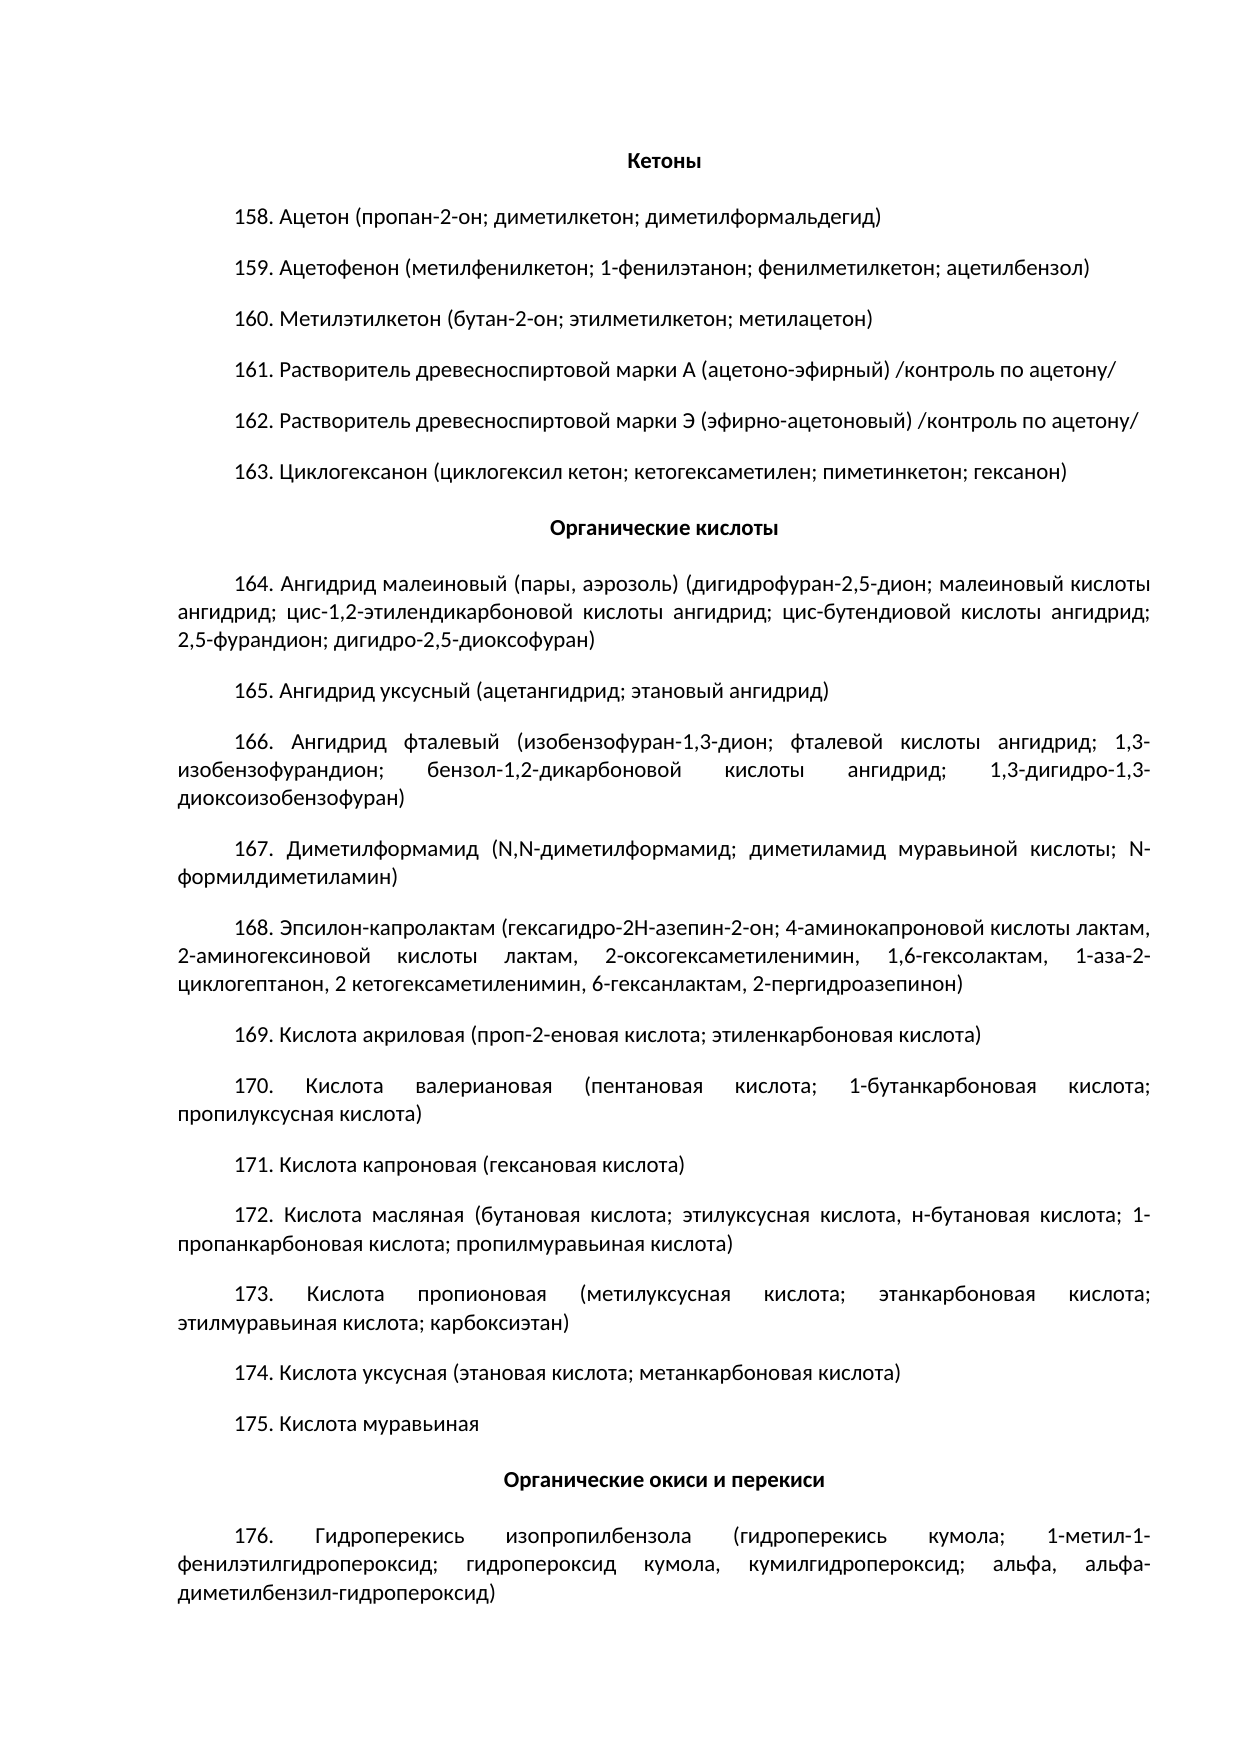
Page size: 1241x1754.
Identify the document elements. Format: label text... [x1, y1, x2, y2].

text 159. Ацетофенон (метилфенилкетон; 1-фенилэтанон; фенилметилкетон; ацетилбензол) [177, 253, 1152, 281]
text 175. Кислота муравьиная [177, 1409, 1152, 1437]
text 165. Ангидрид уксусный (ацетангидрид; этановый ангидрид) [177, 676, 1152, 704]
text 161. Растворитель древесноспиртовой марки А (ацетоно-эфирный) /контроль по ацетону/ [177, 355, 1152, 383]
text 162. Растворитель древесноспиртовой марки Э (эфирно-ацетоновый) /контроль по ацетону/ [177, 406, 1152, 434]
text 173. Кислота пропионовая (метилуксусная кислота; этанкарбоновая кислота; этилмуравьиная кислота; карбоксиэтан) [177, 1279, 1152, 1336]
title Органические окиси и перекиси [177, 1466, 1152, 1493]
title Кетоны [177, 146, 1152, 174]
text 166. Ангидрид фталевый (изобензофуран-1,3-дион; фталевой кислоты ангидрид; 1,3-изобензофурандион; бензол-1,2-дикарбоновой кислоты ангидрид; 1,3-дигидро-1,3-диоксоизобензофуран) [177, 727, 1152, 811]
text 169. Кислота акриловая (проп-2-еновая кислота; этиленкарбоновая кислота) [177, 1020, 1152, 1048]
text 158. Ацетон (пропан-2-он; диметилкетон; диметилформальдегид) [177, 202, 1152, 230]
title Органические кислоты [177, 513, 1152, 541]
text 170. Кислота валериановая (пентановая кислота; 1-бутанкарбоновая кислота; пропилуксусная кислота) [177, 1071, 1152, 1127]
text 160. Метилэтилкетон (бутан-2-он; этилметилкетон; метилацетон) [177, 304, 1152, 332]
text 171. Кислота капроновая (гексановая кислота) [177, 1150, 1152, 1178]
text 163. Циклогексанон (циклогексил кетон; кетогексаметилен; пиметинкетон; гексанон) [177, 457, 1152, 485]
text 176. Гидроперекись изопропилбензола (гидроперекись кумола; 1-метил-1-фенилэтилгидропероксид; гидропероксид кумола, кумилгидропероксид; альфа, альфа-диметилбензил-гидропероксид) [177, 1522, 1152, 1606]
text 168. Эпсилон-капролактам (гексагидро-2H-азепин-2-он; 4-аминокапроновой кислоты лактам, 2-аминогексиновой кислоты лактам, 2-оксогексаметиленимин, 1,6-гексолактам, 1-аза-2-циклогептанон, 2 кетогексаметиленимин, 6-гексанлактам, 2-пергидроазепинон) [177, 913, 1152, 997]
text 164. Ангидрид малеиновый (пары, аэрозоль) (дигидрофуран-2,5-дион; малеиновый кислоты ангидрид; цис-1,2-этилендикарбоновой кислоты ангидрид; цис-бутендиовой кислоты ангидрид; 2,5-фурандион; дигидро-2,5-диоксофуран) [177, 569, 1152, 653]
text 174. Кислота уксусная (этановая кислота; метанкарбоновая кислота) [177, 1358, 1152, 1387]
text 172. Кислота масляная (бутановая кислота; этилуксусная кислота, н-бутановая кислота; 1-пропанкарбоновая кислота; пропилмуравьиная кислота) [177, 1201, 1152, 1257]
text 167. Диметилформамид (N,N-диметилформамид; диметиламид муравьиной кислоты; N-формилдиметиламин) [177, 834, 1152, 890]
